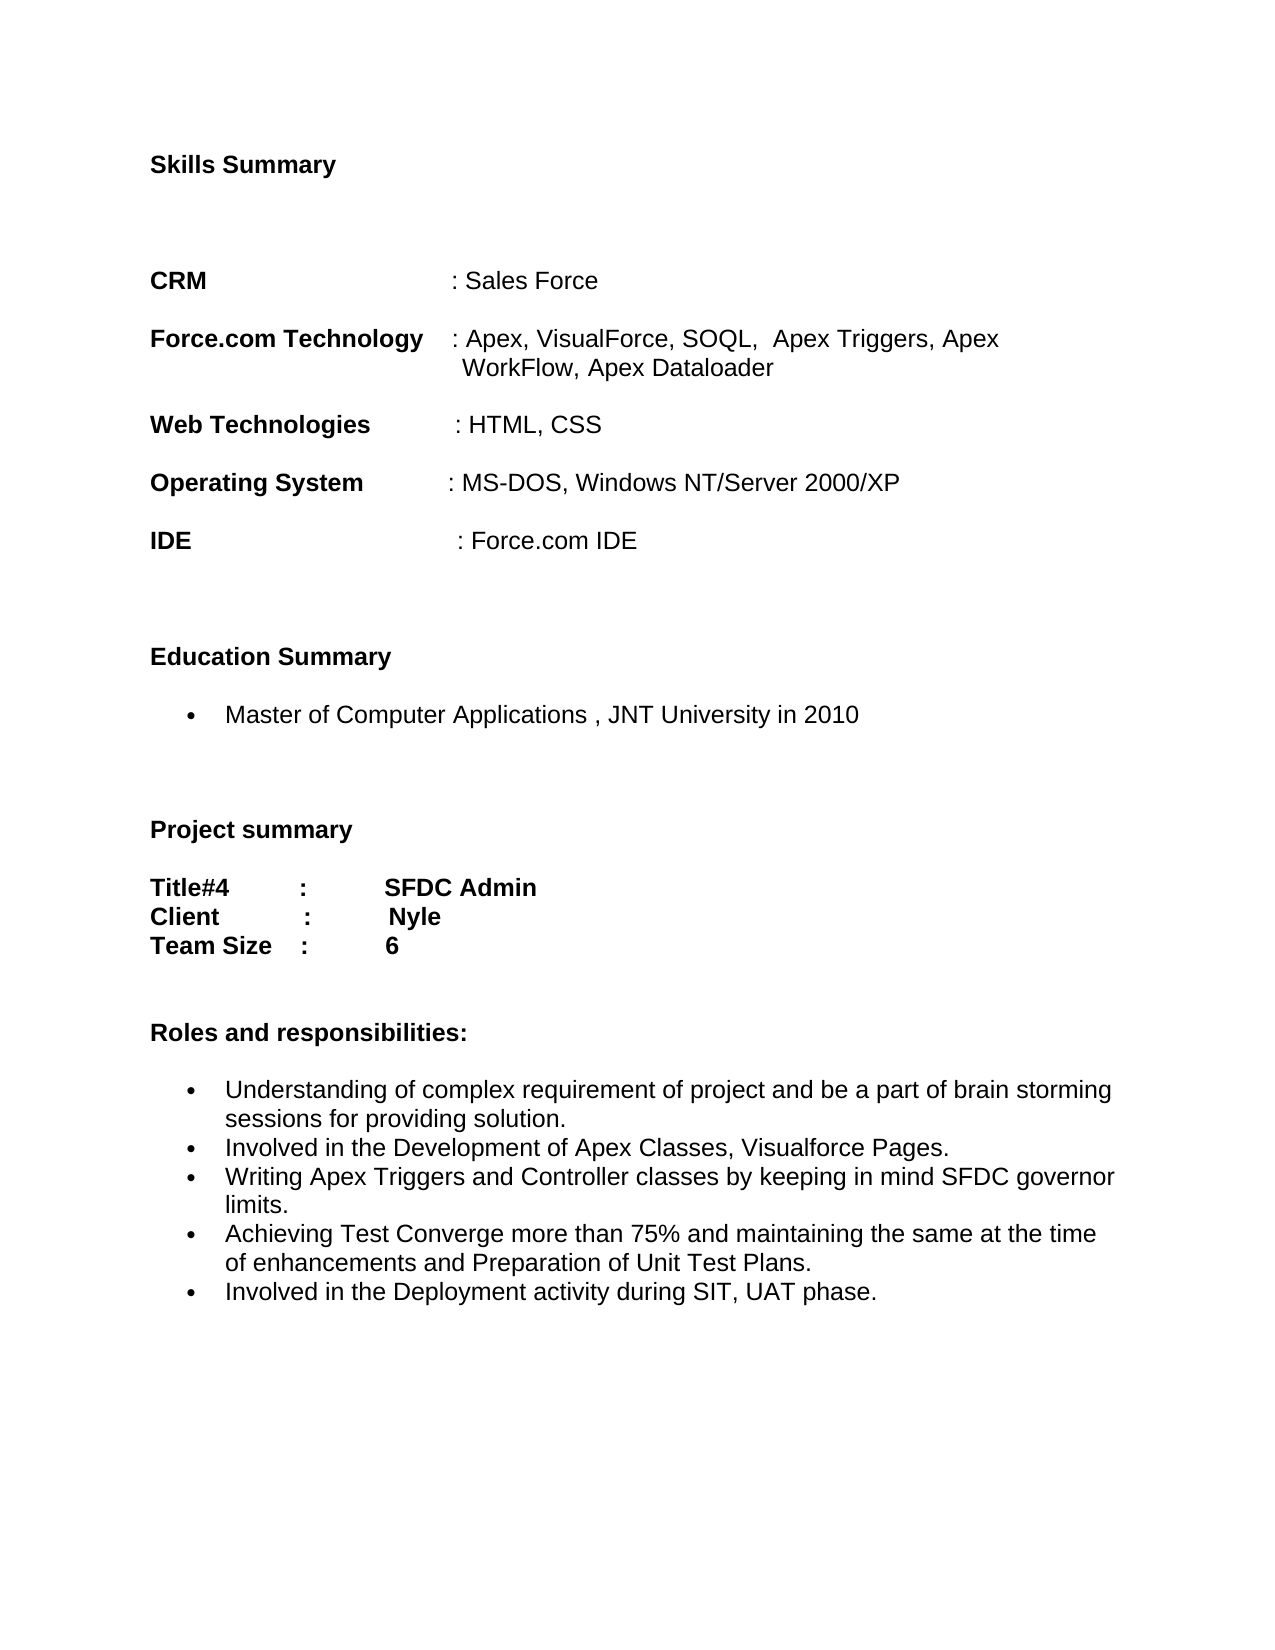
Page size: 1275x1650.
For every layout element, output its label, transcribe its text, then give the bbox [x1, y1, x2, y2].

list Understanding of complex requirement of project and be a part of brain storming sessions for providing solution. [187, 1075, 1125, 1133]
text WorkFlow, Apex Dataloader [150, 352, 1125, 381]
text Force.com Technology : Apex, VisualForce, SOQL, Apex Triggers, Apex [150, 324, 1125, 352]
list Master of Computer Applications , JNT University in 2010 [187, 699, 1125, 728]
list Involved in the Deployment activity during SIT, UAT phase. [187, 1277, 1125, 1305]
text Operating System : MS-DOS, Windows NT/Server 2000/XP [150, 468, 1125, 497]
text Web Technologies : HTML, CSS [150, 410, 1125, 439]
list Achieving Test Converge more than 75% and maintaining the same at the time of enhancements and Preparation of Unit Test Plans. [187, 1219, 1125, 1277]
text Skills Summary [150, 150, 1125, 179]
text Roles and responsibilities: [150, 1017, 1125, 1046]
text Team Size : 6 [150, 931, 1125, 959]
text Project summary [150, 815, 1125, 844]
list Writing Apex Triggers and Controller classes by keeping in mind SFDC governor limits. [187, 1162, 1125, 1219]
text Education Summary [150, 642, 1125, 670]
text CRM : Sales Force [150, 266, 1125, 294]
text IDE : Force.com IDE [150, 526, 1125, 554]
list Involved in the Development of Apex Classes, Visualforce Pages. [187, 1133, 1125, 1162]
text Client : Nyle [150, 902, 1125, 931]
text Title#4 : SFDC Admin [150, 873, 1125, 902]
